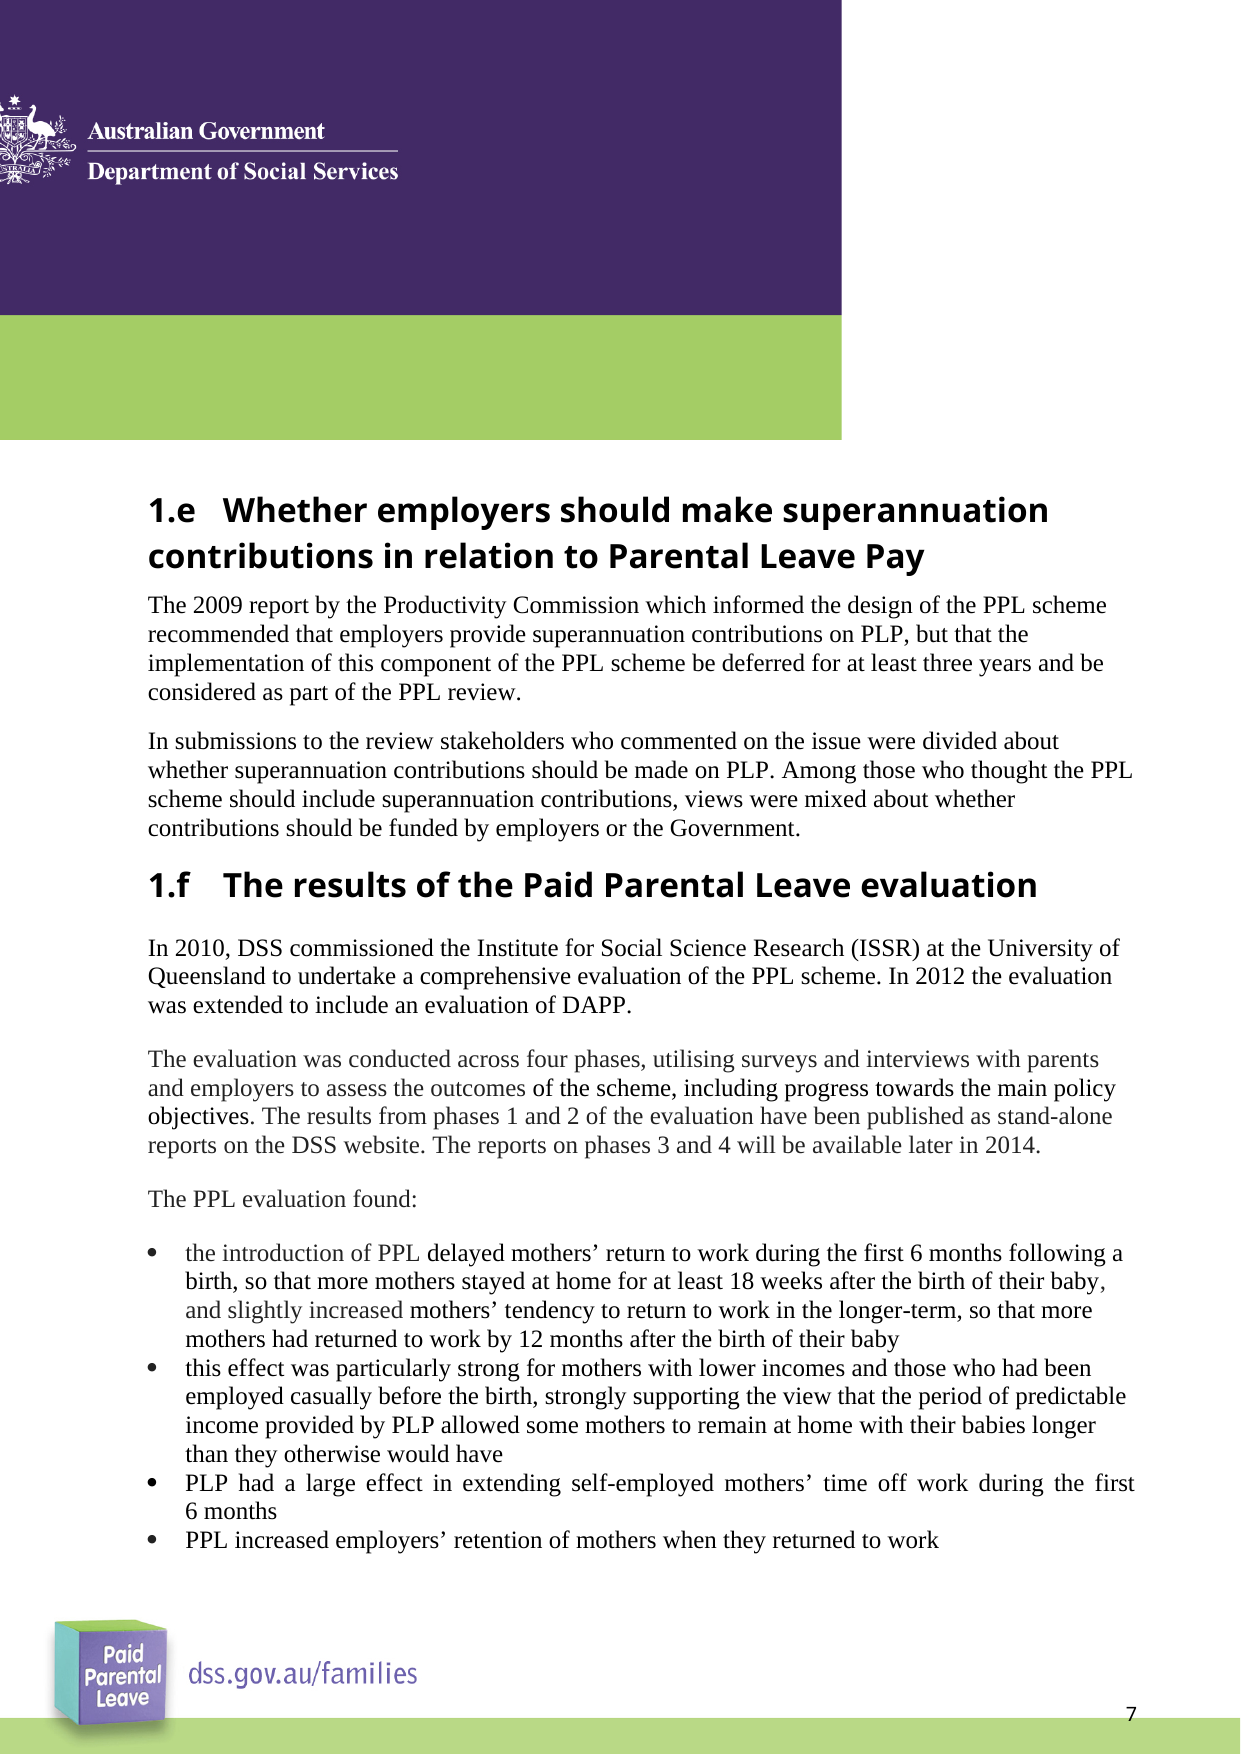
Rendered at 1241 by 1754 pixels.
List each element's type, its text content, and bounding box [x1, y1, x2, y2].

text The 2009 report by the Productivity Commission which informed the design of the PPL scheme recommended that employers provide superannuation contributions on PLP, but that the implementation of this component of the PPL scheme be deferred for at least three years and be considered as part of the PPL review. [148, 591, 1137, 706]
text The evaluation was conducted across four phases, utilising surveys and interviews with parents and employers to assess the outcomes of the scheme, including progress towards the main policy objectives. The results from phases 1 and 2 of the evaluation have been published as stand-alone reports on the DSS website. The reports on phases 3 and 4 will be available later in 2014. [148, 1044, 1137, 1159]
list this effect was particularly strong for mothers with lower incomes and those who had been employed casually before the birth, strongly supporting the view that the period of predictable income provided by PLP allowed some mothers to remain at home with their babies longer than they otherwise would have [148, 1353, 1137, 1468]
list PLP had a large effect in extending self-employed mothers’ time off work during the first 6 months [148, 1468, 1137, 1525]
text In 2010, DSS commissioned the Institute for Social Science Research (ISSR) at the University of Queensland to undertake a comprehensive evaluation of the PPL scheme. In 2012 the evaluation was extended to include an evaluation of DAPP. [148, 933, 1137, 1019]
subtitle 1.f The results of the Paid Parental Leave evaluation [148, 862, 1137, 908]
text In submissions to the review stakeholders who commented on the issue were divided about whether superannuation contributions should be made on PLP. Among those who thought the PPL scheme should include superannuation contributions, views were mixed about whether contributions should be funded by employers or the Government. [148, 726, 1137, 841]
subtitle 1.e Whether employers should make superannuation contributions in relation to Parental Leave Pay [148, 487, 1137, 578]
picture [0, 0, 842, 440]
list the introduction of PPL delayed mothers’ return to work during the first 6 months following a birth, so that more mothers stayed at home for at least 18 weeks after the birth of their baby, and slightly increased mothers’ tendency to return to work in the longer-term, so that more mothers had returned to work by 12 months after the birth of their baby [148, 1238, 1137, 1353]
text The PPL evaluation found: [148, 1184, 1137, 1213]
picture [0, 1614, 1241, 1754]
list PPL increased employers’ retention of mothers when they returned to work [148, 1525, 1137, 1554]
